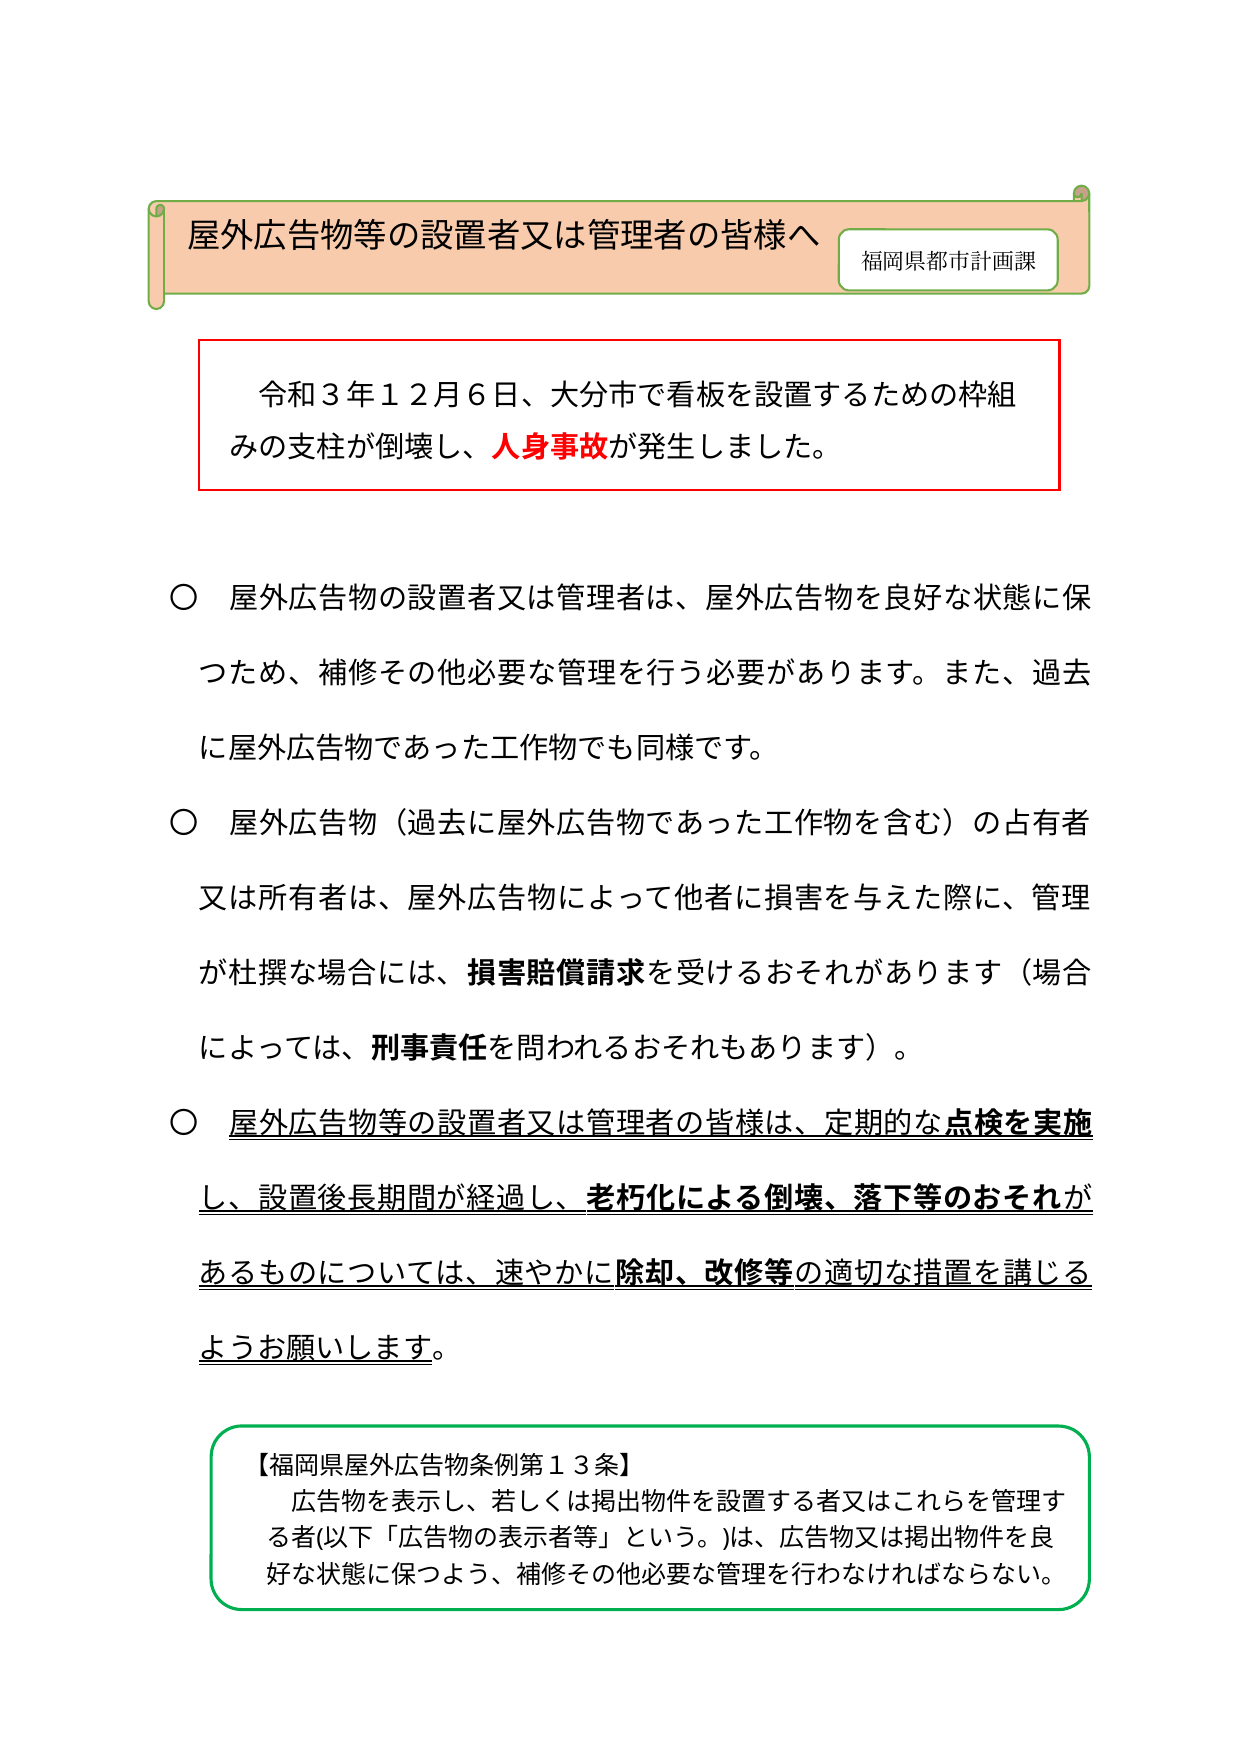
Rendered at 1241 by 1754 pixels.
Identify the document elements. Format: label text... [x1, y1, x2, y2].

text 〇 屋外広告物の設置者又は管理者は、屋外広告物を良好な状態に保つため、補修その他必要な管理を行う必要があります。また、過去に屋外広告物であった工作物でも同様です。 [169, 558, 1092, 783]
text 〇 屋外広告物等の設置者又は管理者の皆様は、定期的な点検を実施し、設置後長期間が経過し、老朽化による倒壊、落下等のおそれがあるものについては、速やかに除却、改修等の適切な措置を講じるようお願いします。 [169, 1083, 1092, 1383]
text 〇 屋外広告物（過去に屋外広告物であった工作物を含む）の占有者又は所有者は、屋外広告物によって他者に損害を与えた際に、管理が杜撰な場合には、損害賠償請求を受けるおそれがあります（場合によっては、刑事責任を問われるおそれもあります）。 [169, 783, 1092, 1083]
